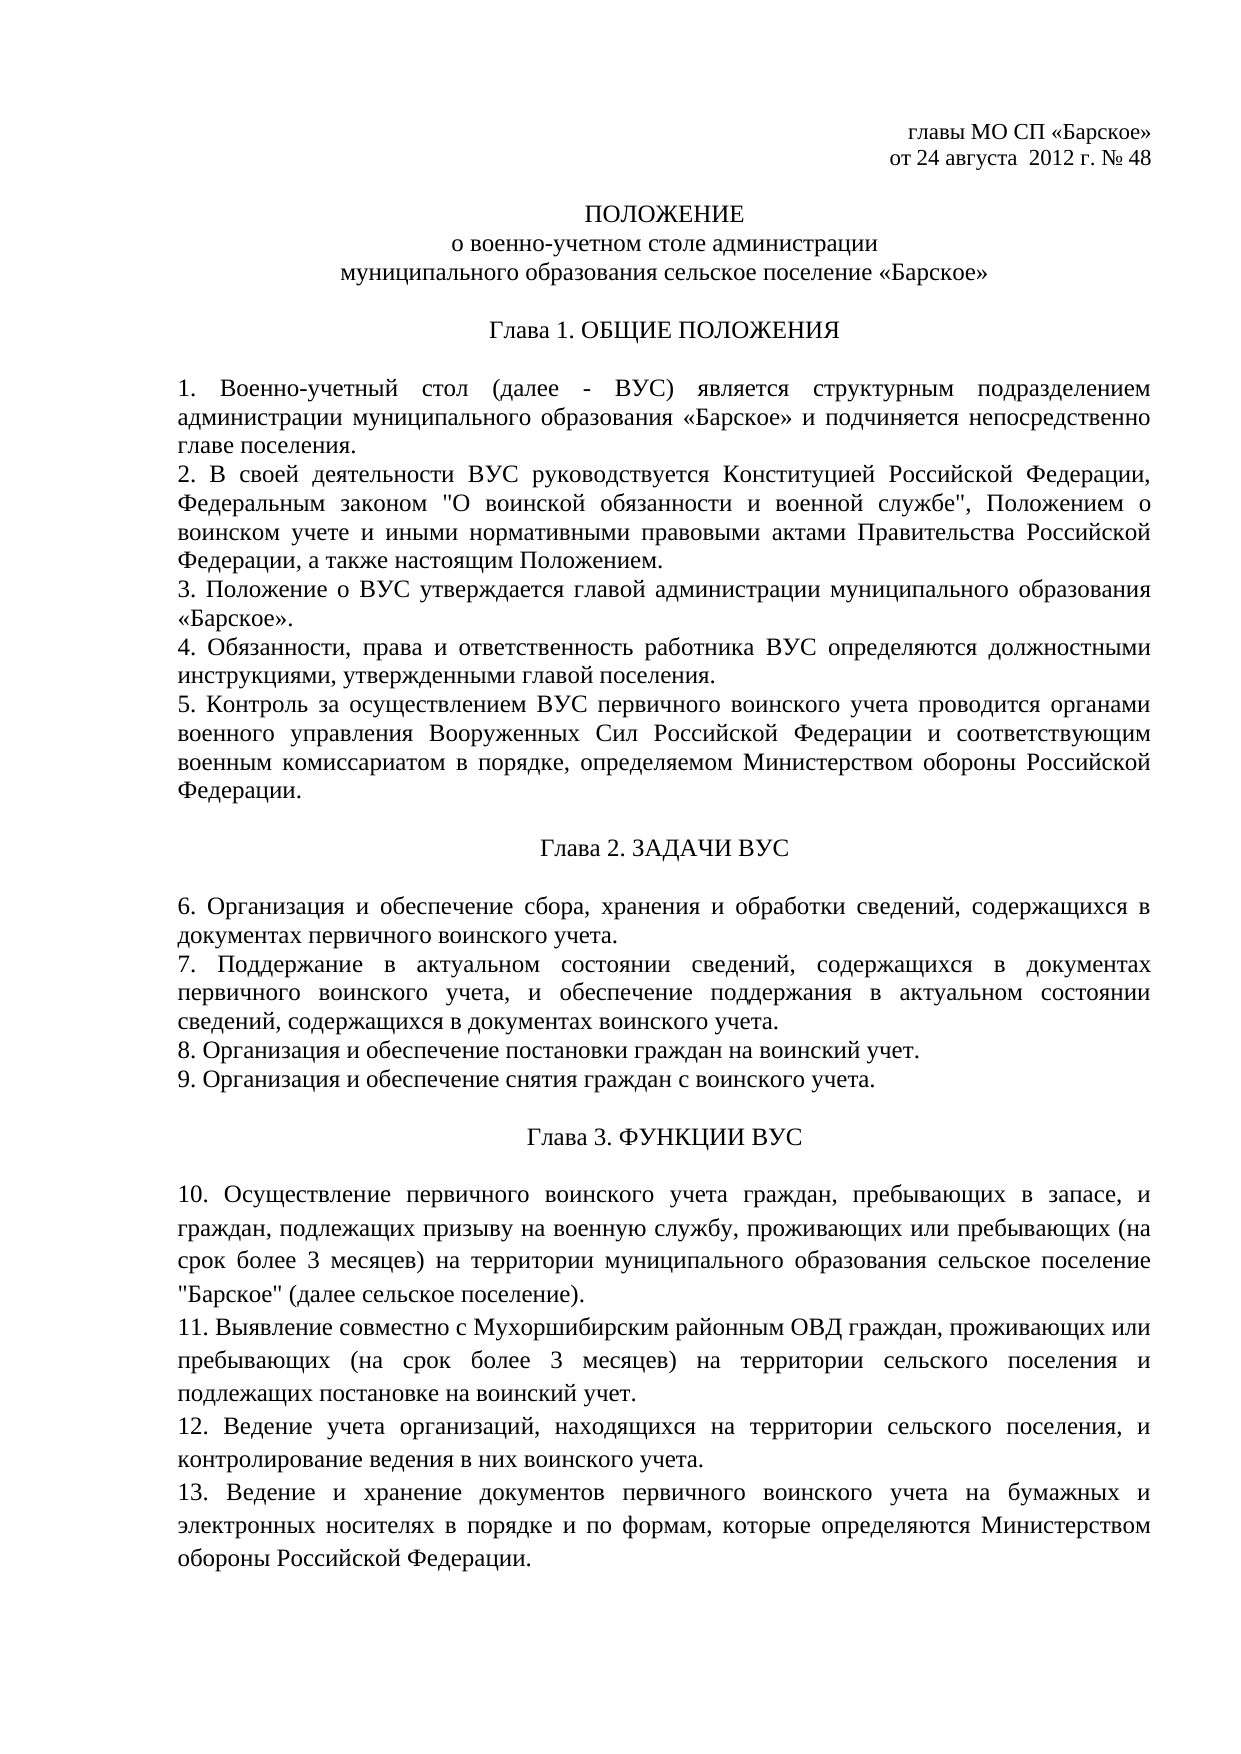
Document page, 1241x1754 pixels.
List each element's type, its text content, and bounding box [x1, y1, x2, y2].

text 10. Осуществление первичного воинского учета граждан, пребывающих в запасе, и граждан, подлежащих призыву на военную службу, проживающих или пребывающих (на срок более 3 месяцев) на территории муниципального образования сельское поселение "Барское" (далее сельское поселение). [177, 1179, 1152, 1307]
text 5. Контроль за осуществлением ВУС первичного воинского учета проводится органами военного управления Вооруженных Сил Российской Федерации и соответствующим военным комиссариатом в порядке, определяемом Министерством обороны Российской Федерации. [177, 689, 1152, 804]
text 4. Обязанности, права и ответственность работника ВУС определяются должностными инструкциями, утвержденными главой поселения. [177, 632, 1152, 689]
text Глава 1. ОБЩИЕ ПОЛОЖЕНИЯ [177, 315, 1152, 344]
text 13. Ведение и хранение документов первичного воинского учета на бумажных и электронных носителях в порядке и по формам, которые определяются Министерством обороны Российской Федерации. [177, 1477, 1152, 1572]
text 1. Военно-учетный стол (далее - ВУС) является структурным подразделением администрации муниципального образования «Барское» и подчиняется непосредственно главе поселения. [177, 373, 1152, 459]
text Глава 3. ФУНКЦИИ ВУС [177, 1122, 1152, 1150]
text о военно-учетном столе администрации [177, 228, 1152, 257]
text 9. Организация и обеспечение снятия граждан с воинского учета. [177, 1064, 1152, 1092]
text Глава 2. ЗАДАЧИ ВУС [177, 833, 1152, 862]
text 2. В своей деятельности ВУС руководствуется Конституцией Российской Федерации, Федеральным законом "О воинской обязанности и военной службе", Положением о воинском учете и иными нормативными правовыми актами Правительства Российской Федерации, а также настоящим Положением. [177, 459, 1152, 574]
text 7. Поддержание в актуальном состоянии сведений, содержащихся в документах первичного воинского учета, и обеспечение поддержания в актуальном состоянии сведений, содержащихся в документах воинского учета. [177, 949, 1152, 1035]
text от 24 августа 2012 г. № 48 [177, 144, 1152, 171]
text 6. Организация и обеспечение сбора, хранения и обработки сведений, содержащихся в документах первичного воинского учета. [177, 891, 1152, 949]
text 3. Положение о ВУС утверждается главой администрации муниципального образования «Барское». [177, 574, 1152, 632]
text ПОЛОЖЕНИЕ [177, 199, 1152, 228]
text 12. Ведение учета организаций, находящихся на территории сельского поселения, и контролирование ведения в них воинского учета. [177, 1411, 1152, 1472]
text 8. Организация и обеспечение постановки граждан на воинский учет. [177, 1035, 1152, 1064]
text 11. Выявление совместно с Мухоршибирским районным ОВД граждан, проживающих или пребывающих (на срок более 3 месяцев) на территории сельского поселения и подлежащих постановке на воинский учет. [177, 1312, 1152, 1406]
text главы МО СП «Барское» [177, 118, 1152, 144]
text муниципального образования сельское поселение «Барское» [177, 257, 1152, 286]
